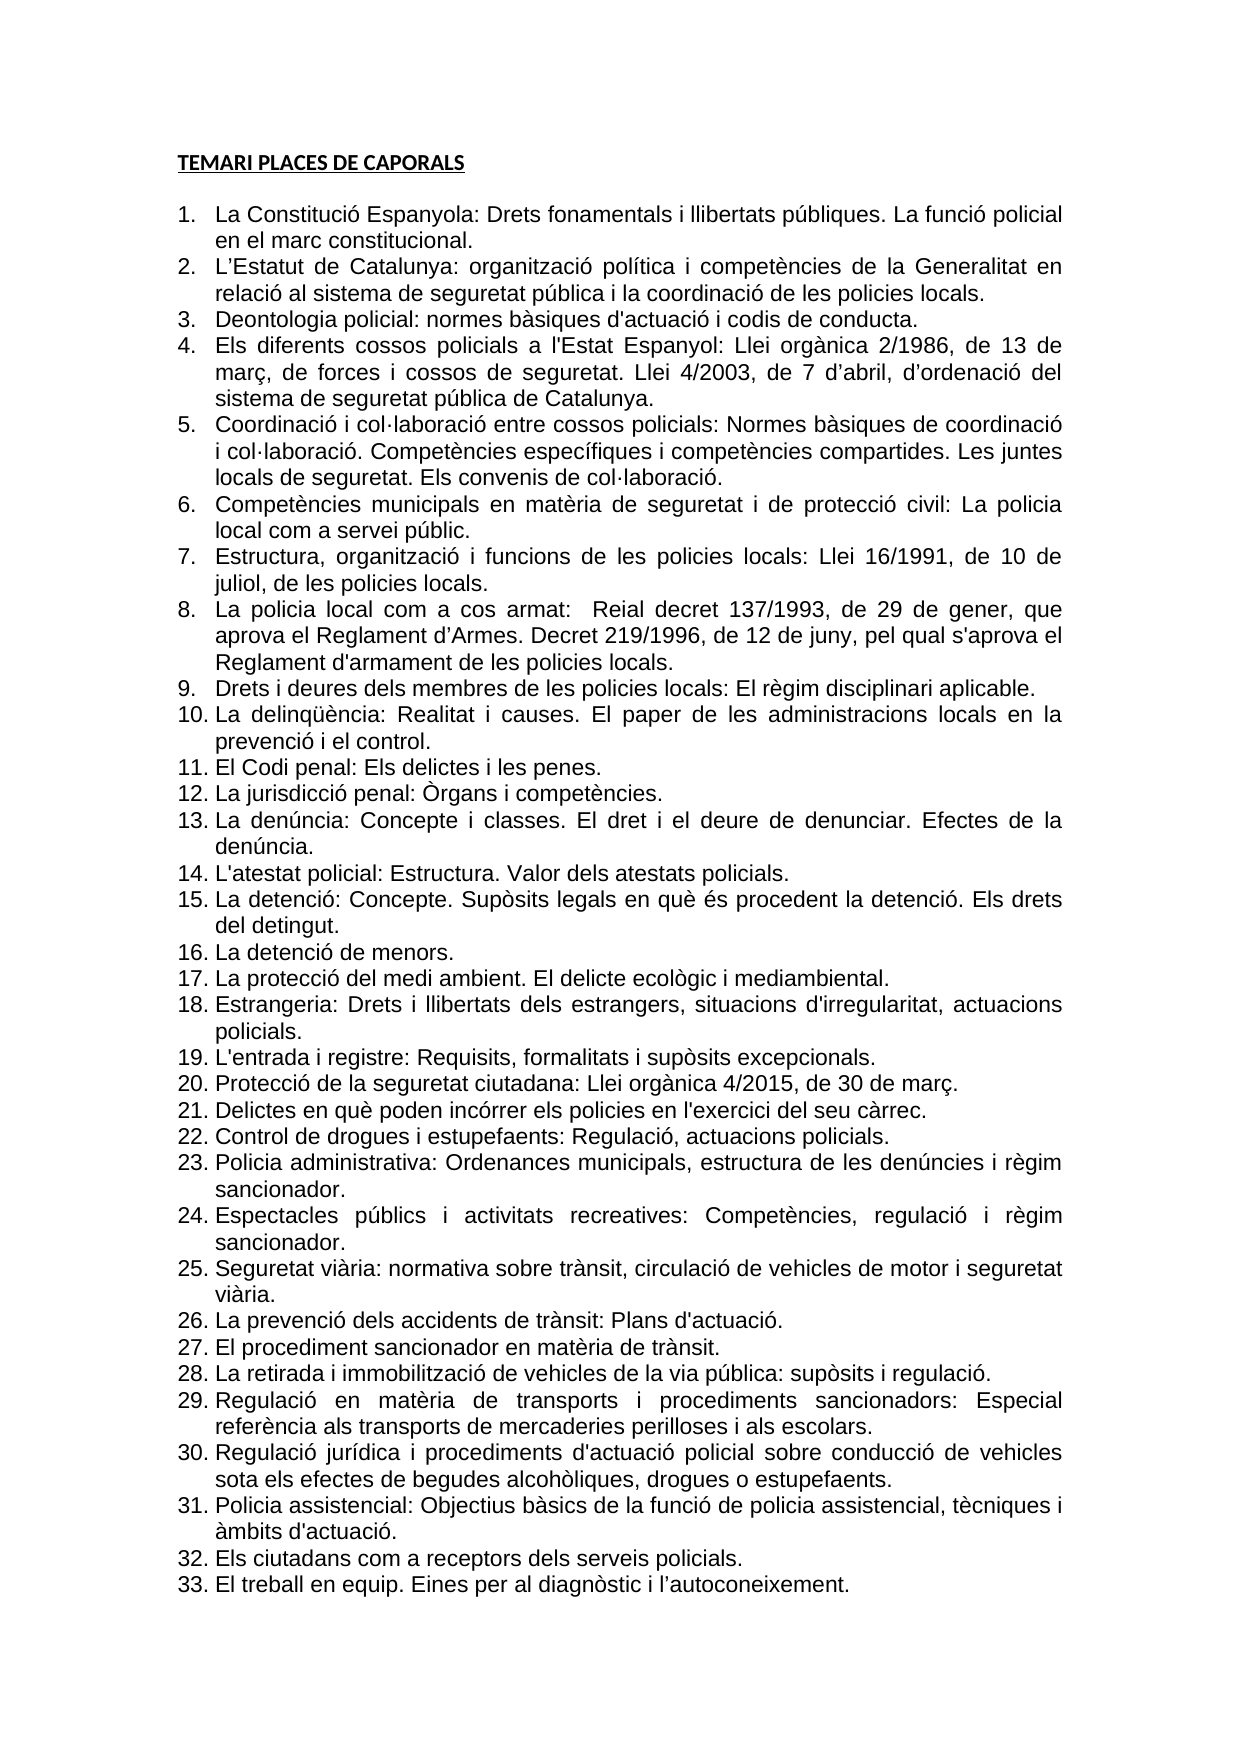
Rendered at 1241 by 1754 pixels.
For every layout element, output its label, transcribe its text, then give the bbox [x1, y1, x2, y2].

list Competències municipals en matèria de seguretat i de protecció civil: La policia local com a servei públic. [177, 491, 1063, 543]
list Coordinació i col·laboració entre cossos policials: Normes bàsiques de coordinació i col·laboració. Competències específiques i competències compartides. Les juntes locals de seguretat. Els convenis de col·laboració. [177, 411, 1063, 491]
list Estructura, organització i funcions de les policies locals: Llei 16/1991, de 10 de juliol, de les policies locals. [177, 543, 1063, 596]
list La delinqüència: Realitat i causes. El paper de les administracions locals en la prevenció i el control. [177, 701, 1063, 754]
list Seguretat viària: normativa sobre trànsit, circulació de vehicles de motor i seguretat viària. [177, 1255, 1063, 1307]
list El Codi penal: Els delictes i les penes. [177, 754, 1063, 780]
list Deontologia policial: normes bàsiques d'actuació i codis de conducta. [177, 306, 1063, 332]
list La policia local com a cos armat: Reial decret 137/1993, de 29 de gener, que aprova el Reglament d’Armes. Decret 219/1996, de 12 de juny, pel qual s'aprova el Reglament d'armament de les policies locals. [177, 596, 1063, 675]
list Policia assistencial: Objectius bàsics de la funció de policia assistencial, tècniques i àmbits d'actuació. [177, 1492, 1063, 1545]
list L'atestat policial: Estructura. Valor dels atestats policials. [177, 859, 1063, 886]
list Control de drogues i estupefaents: Regulació, actuacions policials. [177, 1123, 1063, 1149]
list La detenció de menors. [177, 938, 1063, 965]
list L’Estatut de Catalunya: organització política i competències de la Generalitat en relació al sistema de seguretat pública i la coordinació de les policies locals. [177, 253, 1063, 306]
list Policia administrativa: Ordenances municipals, estructura de les denúncies i règim sancionador. [177, 1149, 1063, 1202]
list La denúncia: Concepte i classes. El dret i el deure de denunciar. Efectes de la denúncia. [177, 807, 1063, 859]
list Els ciutadans com a receptors dels serveis policials. [177, 1545, 1063, 1571]
list Els diferents cossos policials a l'Estat Espanyol: Llei orgànica 2/1986, de 13 de març, de forces i cossos de seguretat. Llei 4/2003, de 7 d’abril, d’ordenació del sistema de seguretat pública de Catalunya. [177, 332, 1063, 411]
list L'entrada i registre: Requisits, formalitats i supòsits excepcionals. [177, 1044, 1063, 1070]
list La detenció: Concepte. Supòsits legals en què és procedent la detenció. Els drets del detingut. [177, 886, 1063, 938]
list La jurisdicció penal: Òrgans i competències. [177, 780, 1063, 807]
list La retirada i immobilització de vehicles de la via pública: supòsits i regulació. [177, 1360, 1063, 1387]
list Estrangeria: Drets i llibertats dels estrangers, situacions d'irregularitat, actuacions policials. [177, 991, 1063, 1044]
list La Constitució Espanyola: Drets fonamentals i llibertats públiques. La funció policial en el marc constitucional. [177, 201, 1063, 253]
list El treball en equip. Eines per al diagnòstic i l’autoconeixement. [177, 1571, 1063, 1597]
list Regulació en matèria de transports i procediments sancionadors: Especial referència als transports de mercaderies perilloses i als escolars. [177, 1387, 1063, 1439]
list La protecció del medi ambient. El delicte ecològic i mediambiental. [177, 965, 1063, 991]
list Delictes en què poden incórrer els policies en l'exercici del seu càrrec. [177, 1097, 1063, 1123]
list Drets i deures dels membres de les policies locals: El règim disciplinari aplicable. [177, 675, 1063, 701]
list Espectacles públics i activitats recreatives: Competències, regulació i règim sancionador. [177, 1202, 1063, 1255]
list La prevenció dels accidents de trànsit: Plans d'actuació. [177, 1307, 1063, 1334]
list Regulació jurídica i procediments d'actuació policial sobre conducció de vehicles sota els efectes de begudes alcohòliques, drogues o estupefaents. [177, 1439, 1063, 1492]
text TEMARI PLACES DE CAPORALS [177, 148, 1063, 176]
list Protecció de la seguretat ciutadana: Llei orgànica 4/2015, de 30 de març. [177, 1070, 1063, 1097]
list El procediment sancionador en matèria de trànsit. [177, 1334, 1063, 1360]
